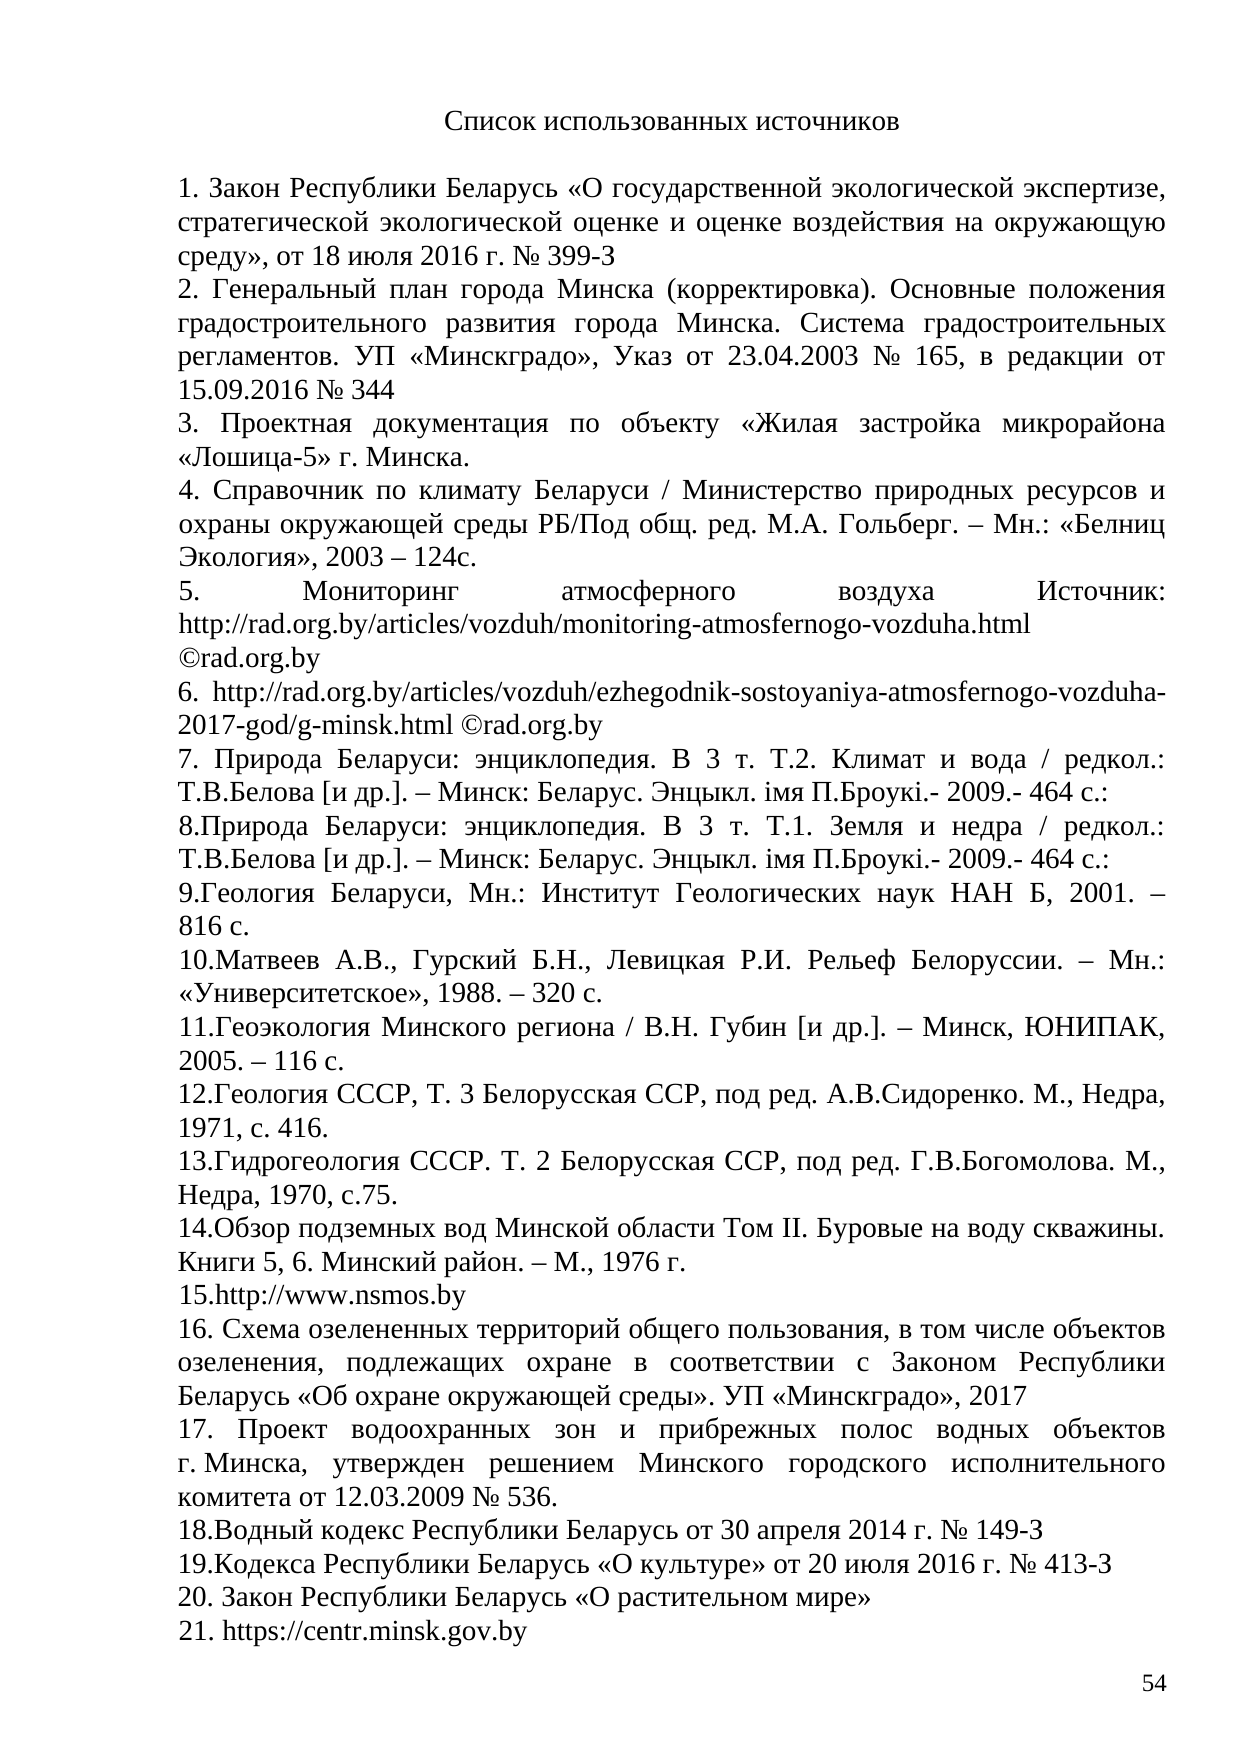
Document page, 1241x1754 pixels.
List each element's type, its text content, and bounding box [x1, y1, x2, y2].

text 9.Геология Беларуси, Мн.: Институт Геологических наук НАН Б, 2001. – 816 с. [178, 875, 1167, 942]
text 2. Генеральный план города Минска (корректировка). Основные положения градостроительного развития города Минска. Система градостроительных регламентов. УП «Минскградо», Указ от 23.04.2003 № 165, в редакции от 15.09.2016 № 344 [177, 271, 1167, 405]
text 6. http://rad.org.by/articles/vozduh/ezhegodnik-sostoyaniya-atmosfernogo-vozduha-2017-god/g-minsk.html ©rad.org.by [177, 674, 1167, 741]
text 20. Закон Республики Беларусь «О растительном мире» [177, 1579, 1167, 1613]
text 7. Природа Беларуси: энциклопедия. В 3 т. Т.2. Климат и вода / редкол.: Т.В.Белова [и др.]. – Минск: Беларус. Энцыкл. iмя П.Броукi.- 2009.- 464 с.: [177, 741, 1167, 808]
text 18.Водный кодекс Республики Беларусь от 30 апреля 2014 г. № 149-З [177, 1512, 1167, 1546]
text 12.Геология СССР, Т. 3 Белорусская ССР, под ред. А.В.Сидоренко. М., Недра, 1971, с. 416. [177, 1076, 1167, 1143]
text 5. Мониторинг атмосферного воздуха Источник: http://rad.org.by/articles/vozduh/monitoring-atmosfernogo-vozduha.html ©rad.org.by [178, 573, 1167, 674]
text 8.Природа Беларуси: энциклопедия. В 3 т. Т.1. Земля и недра / редкол.: Т.В.Белова [и др.]. – Минск: Беларус. Энцыкл. iмя П.Броукi.- 2009.- 464 с.: [178, 808, 1167, 875]
text 4. Справочник по климату Беларуси / Министерство природных ресурсов и охраны окружающей среды РБ/Под общ. ред. М.А. Гольберг. – Мн.: «Белниц Экология», 2003 – 124с. [178, 472, 1167, 573]
text 16. Схема озелененных территорий общего пользования, в том числе объектов озеленения, подлежащих охране в соответствии с Законом Республики Беларусь «Об охране окружающей среды». УП «Минскградо», 2017 [177, 1311, 1167, 1412]
text 1. Закон Республики Беларусь «О государственной экологической экспертизе, стратегической экологической оценке и оценке воздействия на окружающую среду», от 18 июля 2016 г. № 399-З [177, 171, 1167, 271]
text 13.Гидрогеология СССР. Т. 2 Белорусская ССР, под ред. Г.В.Богомолова. М., Недра, 1970, с.75. [177, 1143, 1167, 1210]
text Список использованных источников [177, 103, 1167, 137]
text 17. Проект водоохранных зон и прибрежных полос водных объектов г. Минска, утвержден решением Минского городского исполнительного комитета от 12.03.2009 № 536. [177, 1412, 1167, 1512]
text 14.Обзор подземных вод Минской области Том II. Буровые на воду скважины. Книги 5, 6. Минский район. – М., 1976 г. [177, 1210, 1167, 1277]
text 21. https://centr.minsk.gov.by [178, 1613, 1167, 1646]
text 15.http://www.nsmos.by [178, 1277, 1167, 1311]
text 10.Матвеев А.В., Гурский Б.Н., Левицкая Р.И. Рельеф Белоруссии. – Мн.: «Университетское», 1988. – 320 с. [178, 942, 1167, 1009]
text 19.Кодекса Республики Беларусь «О культуре» от 20 июля 2016 г. № 413-З [177, 1546, 1167, 1579]
text 3. Проектная документация по объекту «Жилая застройка микрорайона «Лошица-5» г. Минска. [177, 405, 1167, 472]
text 11.Геоэкология Минского региона / В.Н. Губин [и др.]. – Минск, ЮНИПАК, 2005. – 116 с. [178, 1009, 1167, 1076]
